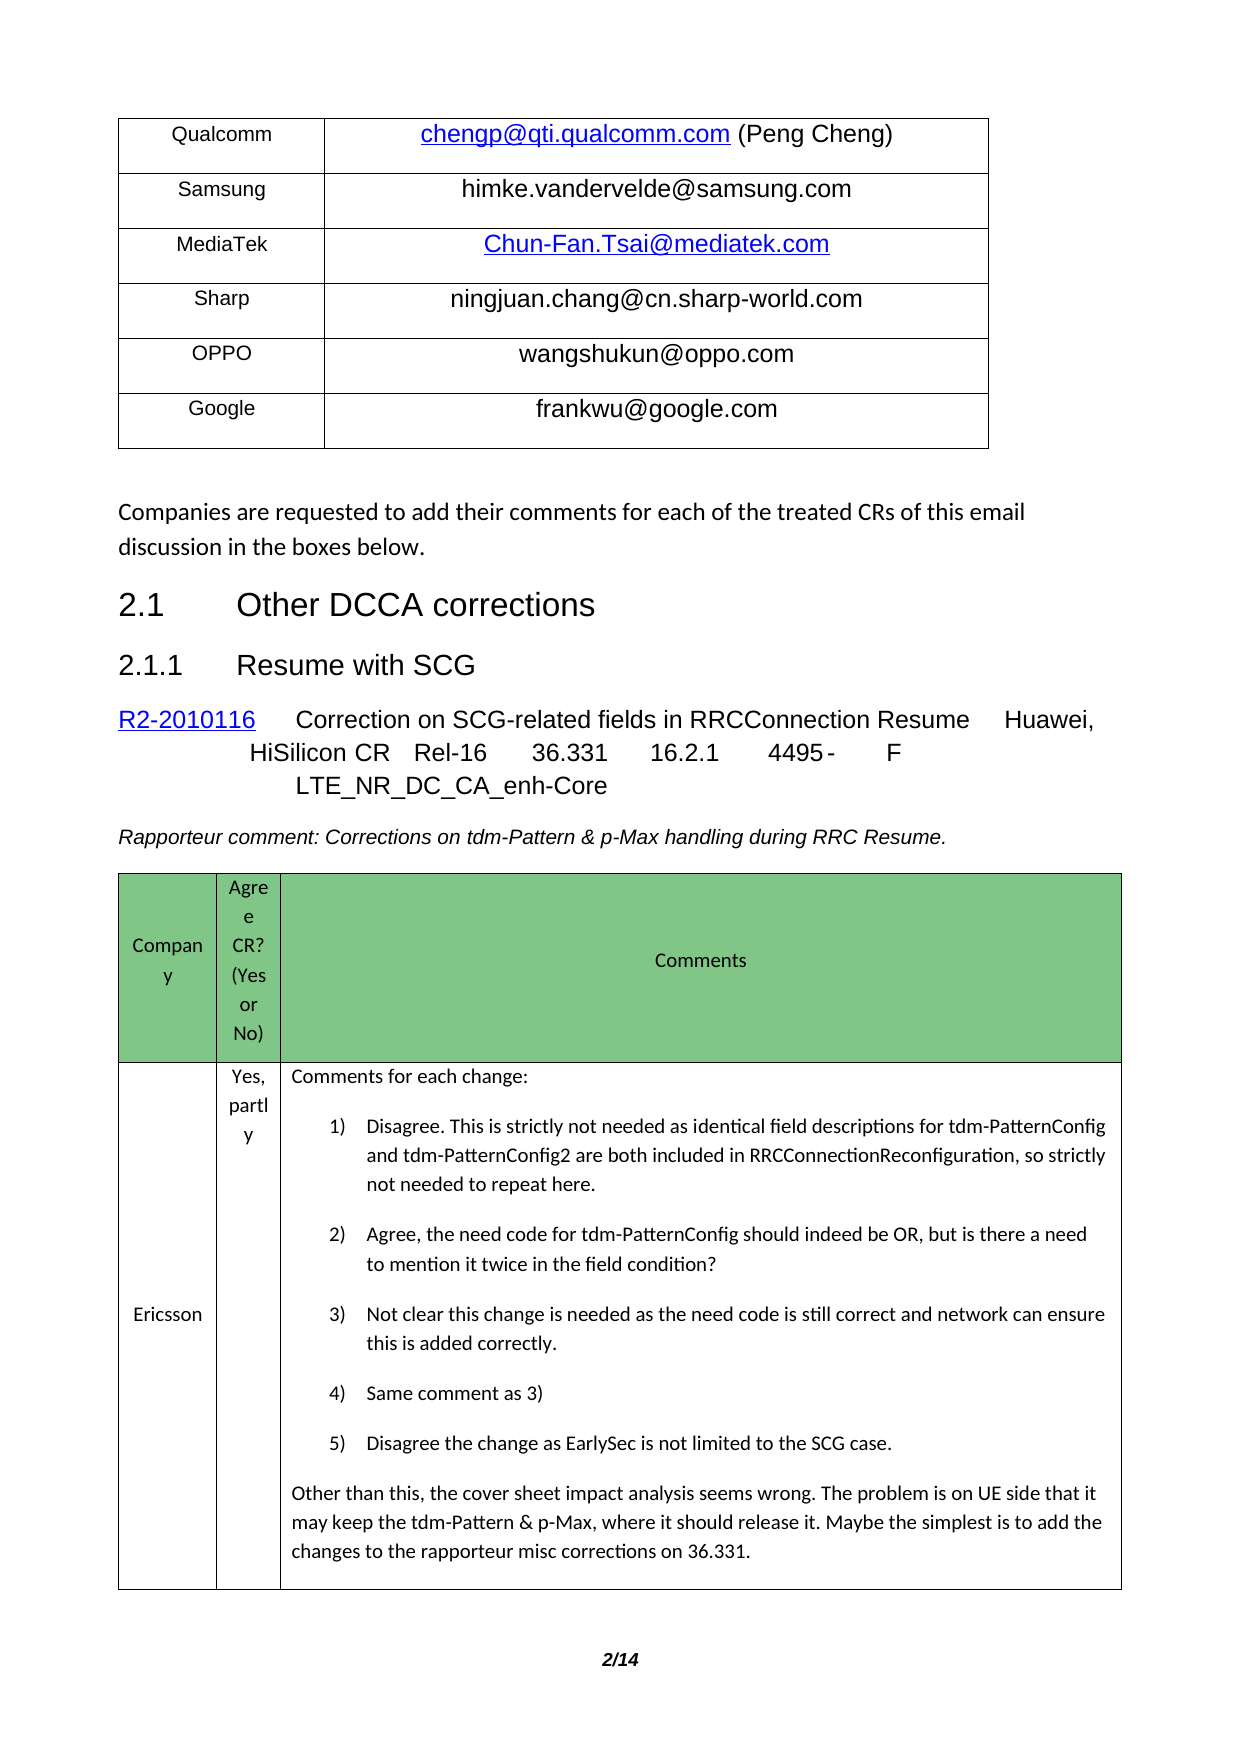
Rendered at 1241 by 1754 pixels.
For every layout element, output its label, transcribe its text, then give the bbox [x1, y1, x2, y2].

subtitle 2.1.1 Resume with SCG [118, 648, 1122, 681]
table_cell Sharp [119, 284, 324, 338]
text Rapporteur comment: Corrections on tdm-Pattern & p-Max handling during RRC Resume. [118, 825, 1122, 849]
table_cell Samsung [119, 174, 324, 228]
table_header Comments [281, 874, 1121, 1062]
title R2-2010116 Correction on SCG-related fields in RRCConnection Resume Huawei, HiSilicon CR Rel-16 36.331 16.2.1 4495 - F LTE_NR_DC_CA_enh-Core [118, 705, 1122, 800]
table_cell Qualcomm [119, 119, 324, 173]
table_cell chengp@qti.qualcomm.com (Peng Cheng) [325, 119, 988, 173]
table_cell Ericsson [119, 1063, 216, 1589]
table_cell ningjuan.chang@cn.sharp-world.com [325, 284, 988, 338]
table_cell Google [119, 394, 324, 447]
table_cell OPPO [119, 339, 324, 393]
table_cell wangshukun@oppo.com [325, 339, 988, 393]
text Companies are requested to add their comments for each of the treated CRs of this email discussion in the boxes below. [118, 496, 1122, 562]
table_header Agree CR? (Yes or No) [217, 874, 280, 1062]
table_cell frankwu@google.com [325, 394, 988, 447]
subtitle 2.1 Other DCCA corrections [118, 585, 1122, 623]
table_cell Yes, partly [217, 1063, 280, 1589]
table_cell MediaTek [119, 229, 324, 283]
table_cell Comments for each change: Disagree. This is strictly not needed as identical field descriptions for tdm-PatternConfig and tdm-PatternConfig2 are both included in RRCConnectionReconfiguration, so strictly not needed to repeat here. Agree, the need code for tdm-PatternConfig should indeed be OR, but is there a need to mention it twice in the field condition? Not clear this change is needed as the need code is still correct and network can ensure this is added correctly. Same comment as 3) Disagree the change as EarlySec is not limited to the SCG case. Other than this, the cover sheet impact analysis seems wrong. The problem is on UE side that it may keep the tdm-Pattern & p-Max, where it should release it. Maybe the simplest is to add the changes to the rapporteur misc corrections on 36.331. [281, 1063, 1121, 1589]
table_cell himke.vandervelde@samsung.com [325, 174, 988, 228]
table_cell Chun-Fan.Tsai@mediatek.com [325, 229, 988, 283]
table_header Company [119, 874, 216, 1062]
